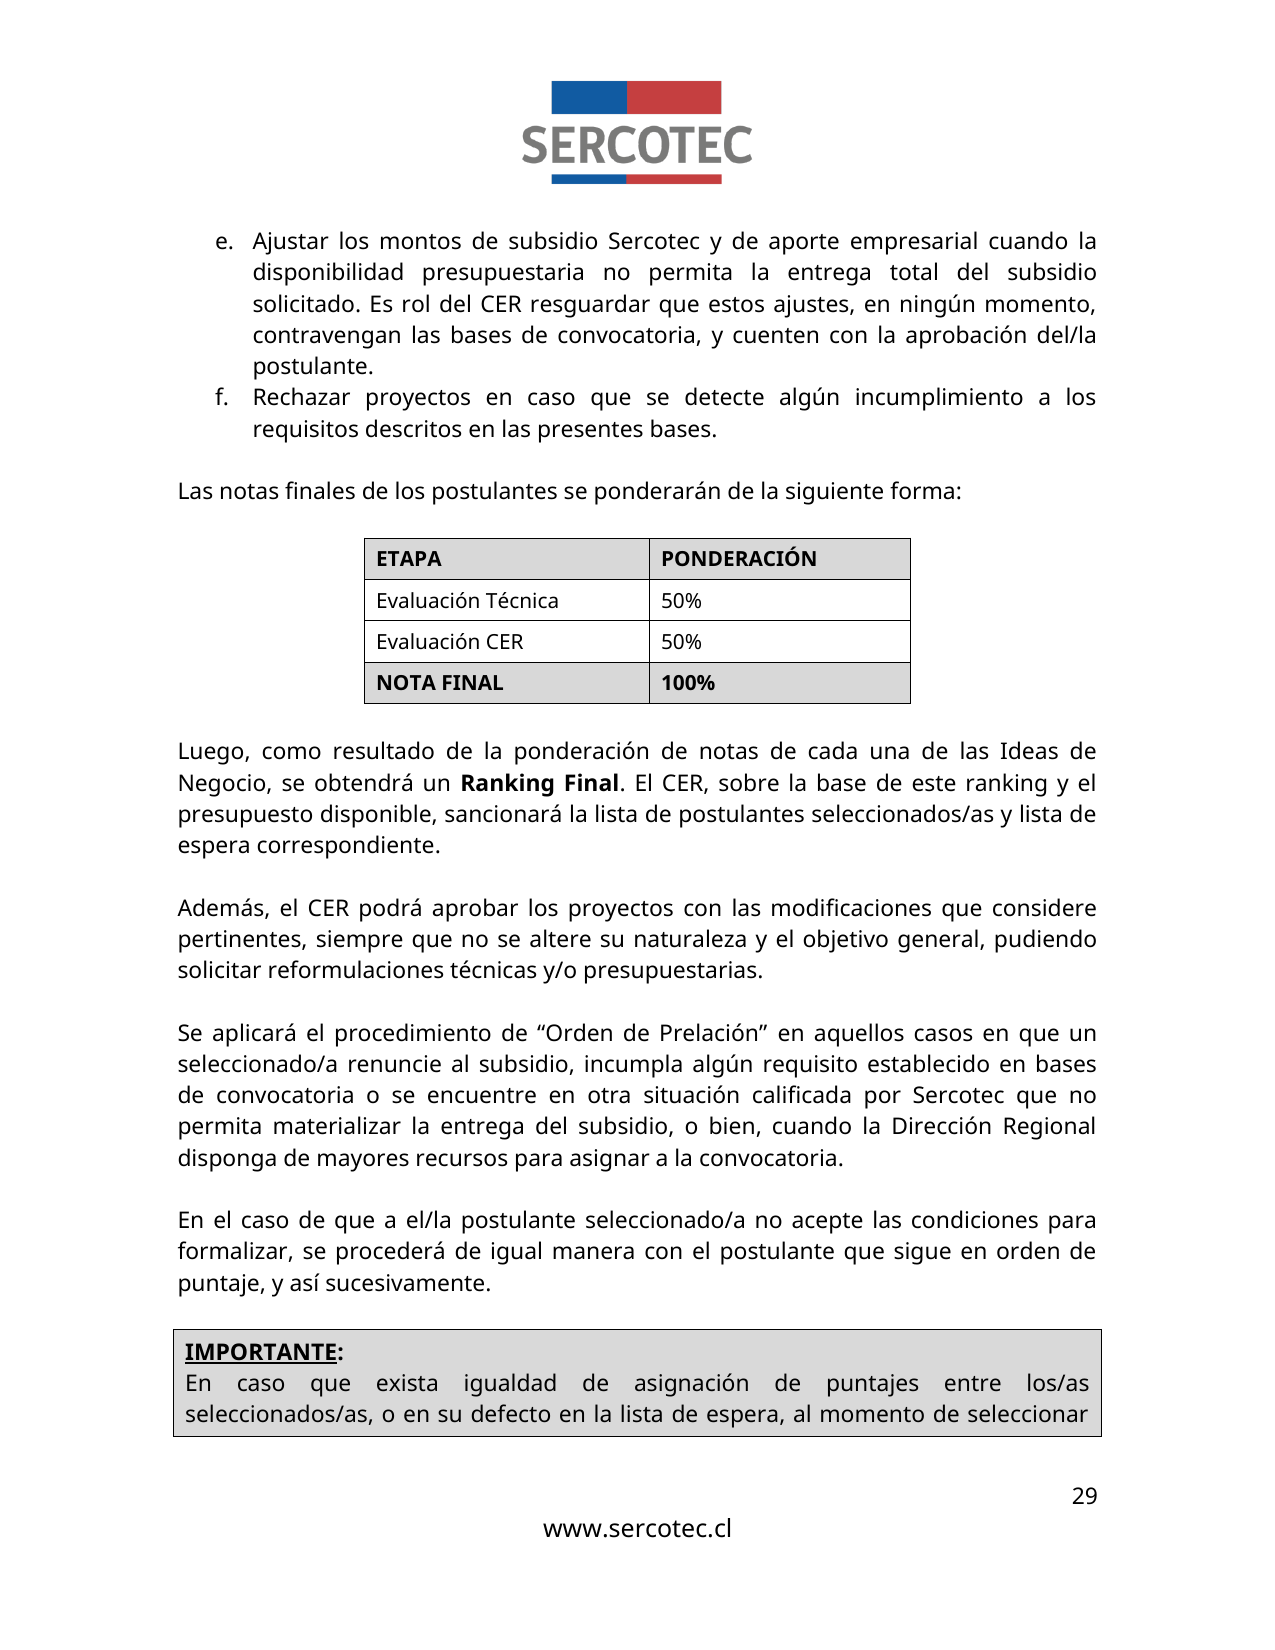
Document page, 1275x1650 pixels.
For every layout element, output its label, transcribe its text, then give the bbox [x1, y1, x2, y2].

table_cell NOTA FINAL [365, 663, 649, 703]
table_cell Evaluación Técnica [365, 580, 649, 620]
text En el caso de que a el/la postulante seleccionado/a no acepte las condiciones para formalizar, se procederá de igual manera con el postulante que sigue en orden de puntaje, y así sucesivamente. [177, 1204, 1098, 1298]
list Ajustar los montos de subsidio Sercotec y de aporte empresarial cuando la disponibilidad presupuestaria no permita la entrega total del subsidio solicitado. Es rol del CER resguardar que estos ajustes, en ningún momento, contravengan las bases de convocatoria, y cuenten con la aprobación del/la postulante. [215, 225, 1098, 381]
table_cell 100% [650, 663, 910, 703]
text Además, el CER podrá aprobar los proyectos con las modificaciones que considere pertinentes, siempre que no se altere su naturaleza y el objetivo general, pudiendo solicitar reformulaciones técnicas y/o presupuestarias. [177, 891, 1098, 985]
table_cell 50% [650, 580, 910, 620]
table_cell 50% [650, 621, 910, 662]
table_cell Evaluación CER [365, 621, 649, 662]
text Luego, como resultado de la ponderación de notas de cada una de las Ideas de Negocio, se obtendrá un Ranking Final. El CER, sobre la base de este ranking y el presupuesto disponible, sancionará la lista de postulantes seleccionados/as y lista de espera correspondiente. [177, 735, 1098, 860]
table_header PONDERACIÓN [650, 539, 910, 579]
text Se aplicará el procedimiento de “Orden de Prelación” en aquellos casos en que un seleccionado/a renuncie al subsidio, incumpla algún requisito establecido en bases de convocatoria o se encuentre en otra situación calificada por Sercotec que no permita materializar la entrega del subsidio, o bien, cuando la Dirección Regional disponga de mayores recursos para asignar a la convocatoria. [177, 1016, 1098, 1173]
picture [512, 73, 763, 194]
text Las notas finales de los postulantes se ponderarán de la siguiente forma: [177, 475, 1098, 506]
table_header ETAPA [365, 539, 649, 579]
list Rechazar proyectos en caso que se detecte algún incumplimiento a los requisitos descritos en las presentes bases. [215, 381, 1098, 444]
